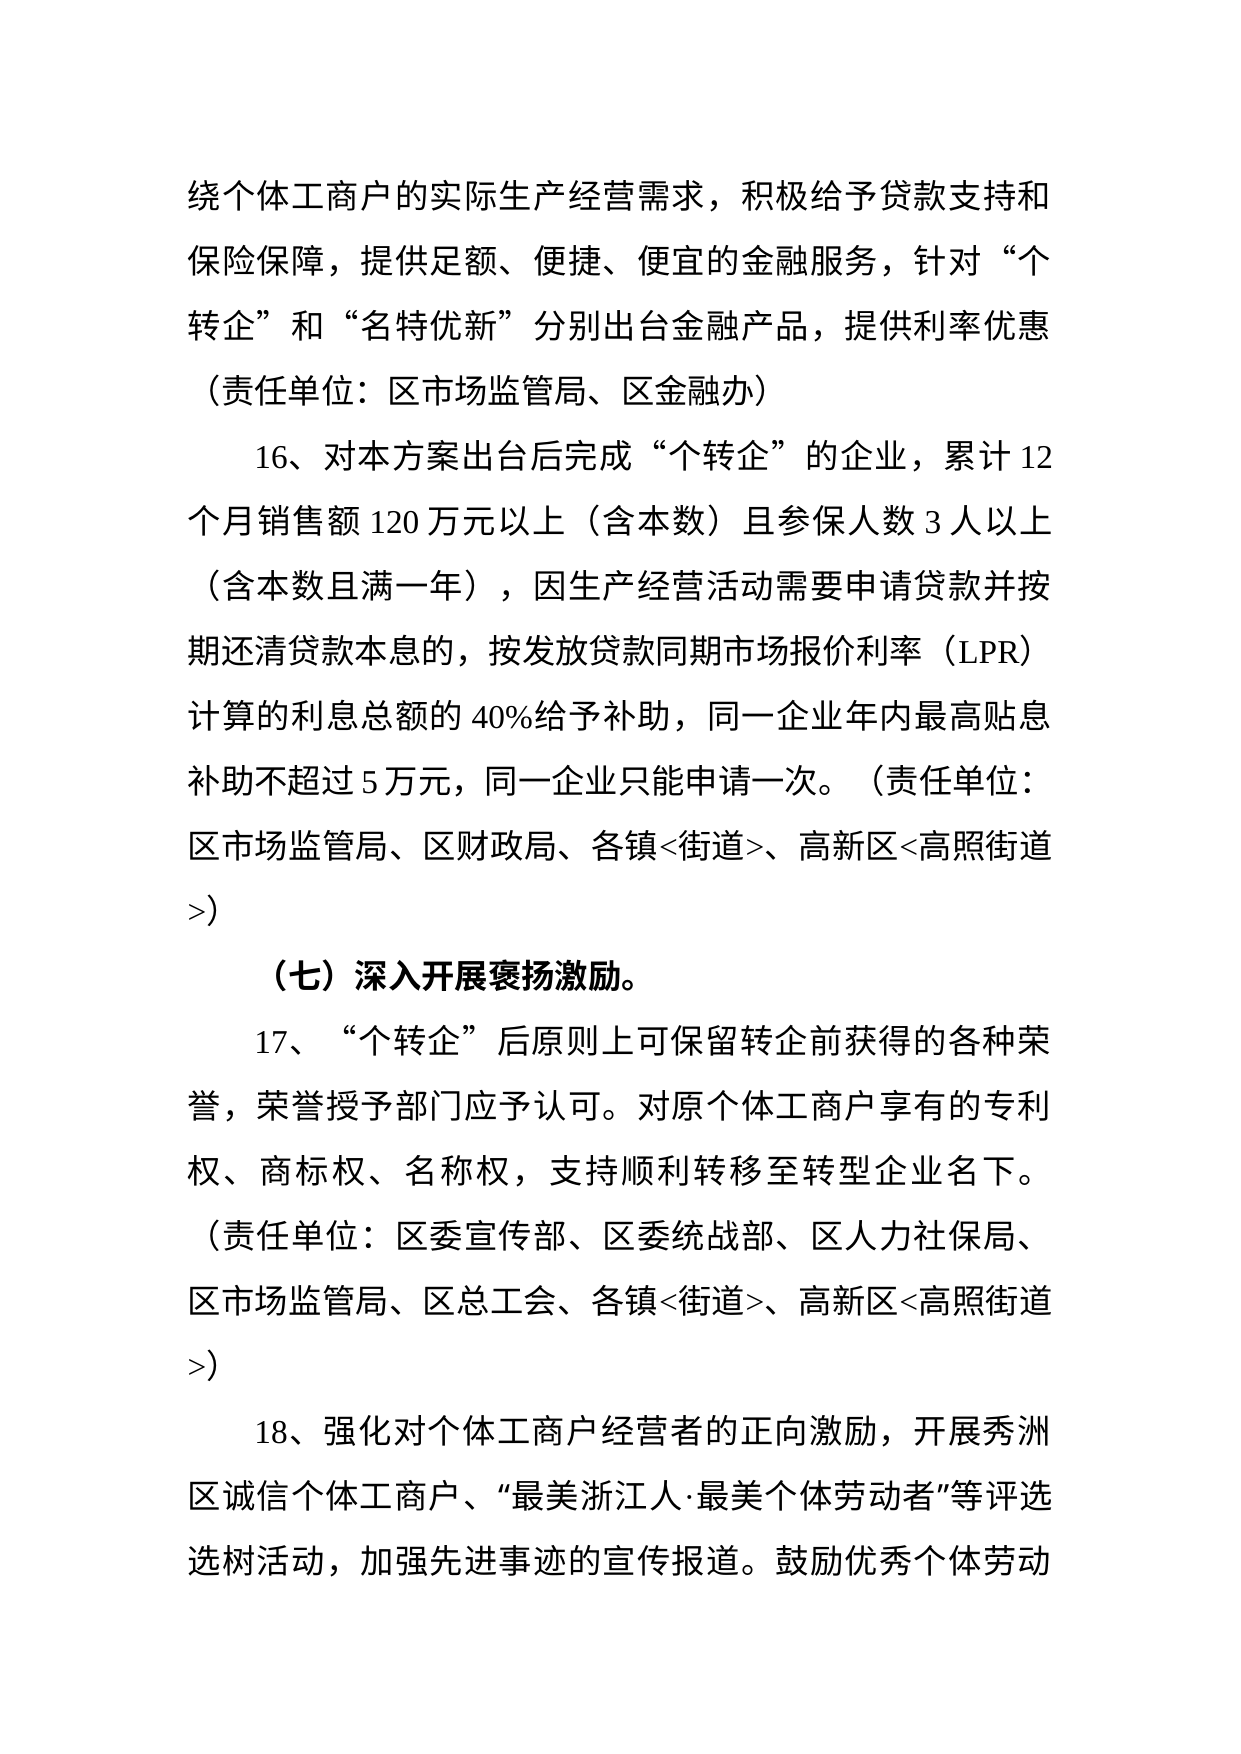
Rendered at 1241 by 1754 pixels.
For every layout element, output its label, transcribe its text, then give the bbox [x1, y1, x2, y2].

text 17、“个转企”后原则上可保留转企前获得的各种荣誉，荣誉授予部门应予认可。对原个体工商户享有的专利权、商标权、名称权，支持顺利转移至转型企业名下。（责任单位：区委宣传部、区委统战部、区人力社保局、区市场监管局、区总工会、各镇<街道>、高新区<高照街道>） [187, 1007, 1053, 1397]
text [187, 1397, 1053, 1592]
text 16、对本方案出台后完成“个转企”的企业，累计12个月销售额120万元以上（含本数）且参保人数3人以上（含本数且满一年），因生产经营活动需要申请贷款并按期还清贷款本息的，按发放贷款同期市场报价利率（LPR）计算的利息总额的40%给予补助，同一企业年内最高贴息补助不超过5万元，同一企业只能申请一次。（责任单位：区市场监管局、区财政局、各镇<街道>、高新区<高照街道>） [187, 422, 1053, 942]
text （七）深入开展褒扬激励。 [187, 942, 1053, 1007]
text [187, 162, 1053, 422]
